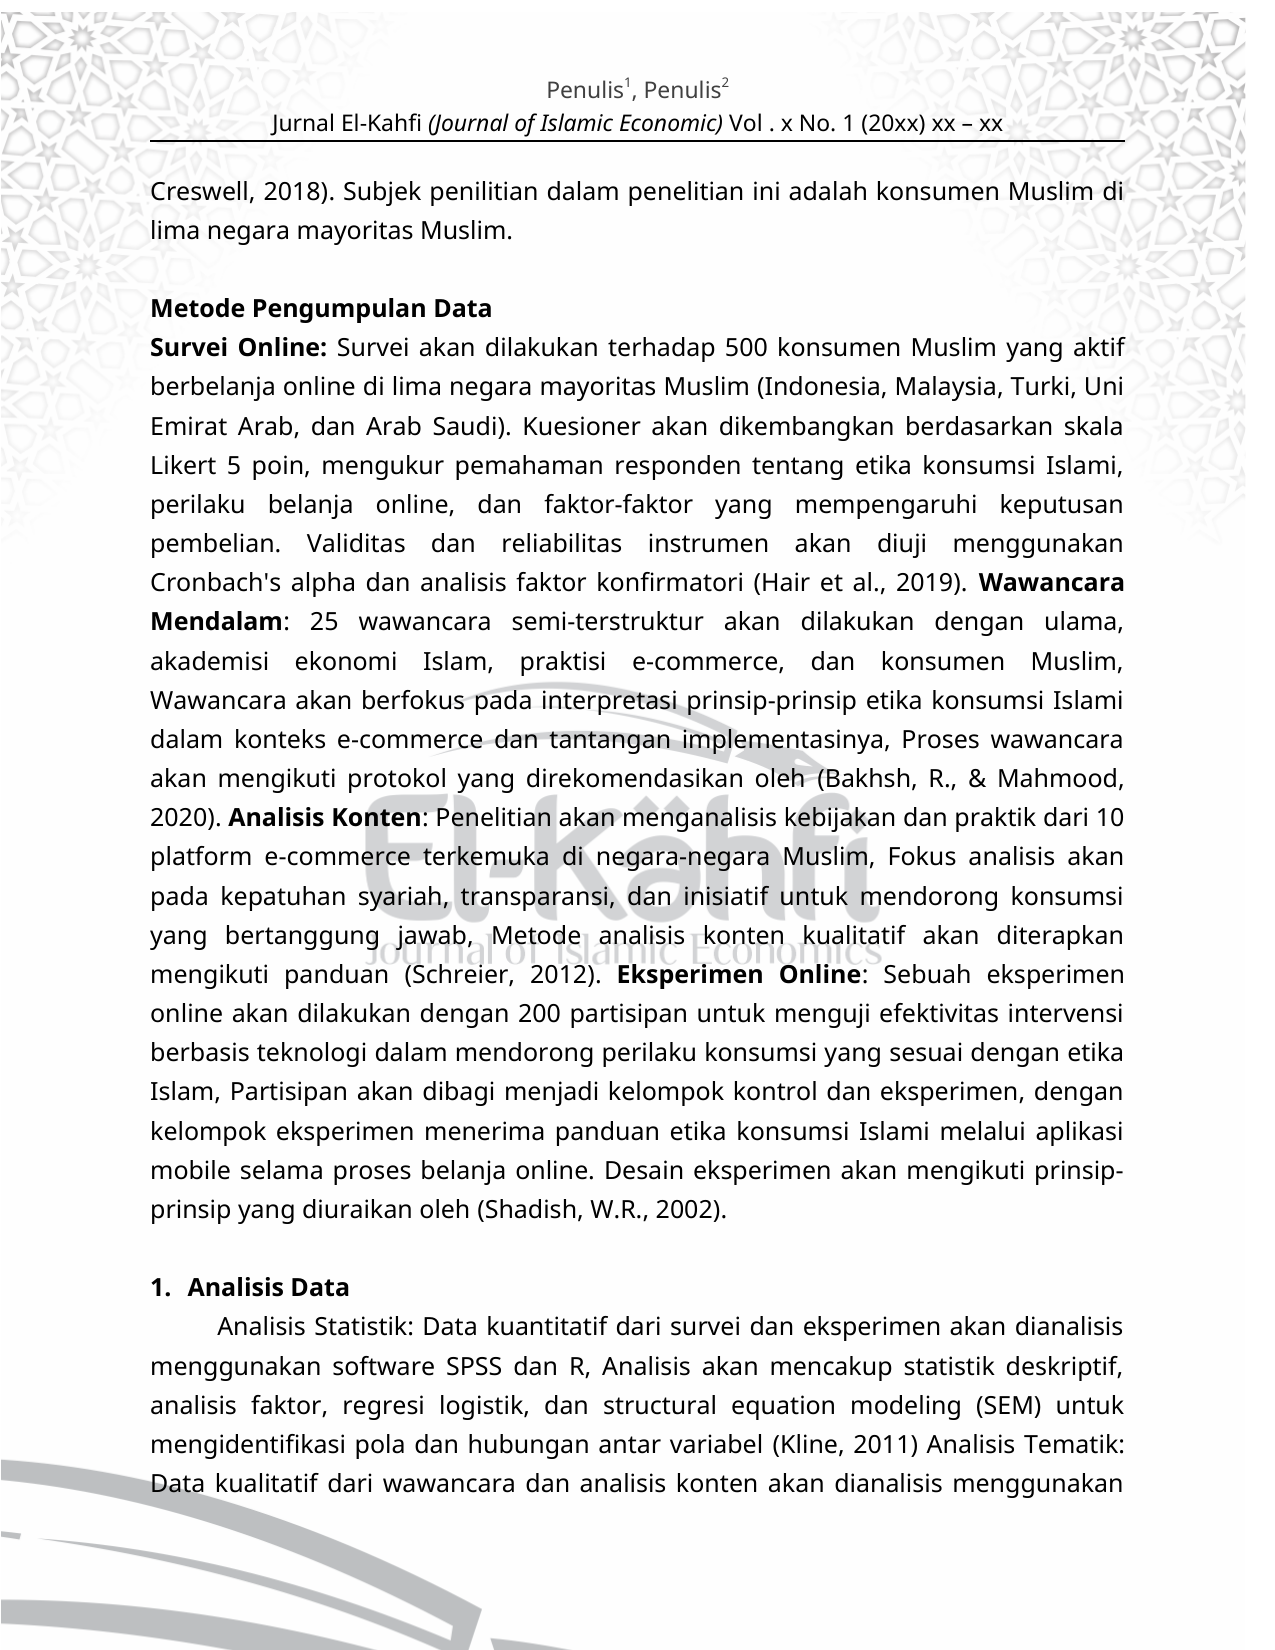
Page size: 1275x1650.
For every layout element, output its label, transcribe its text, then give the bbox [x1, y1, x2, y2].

text Survei Online: Survei akan dilakukan terhadap 500 konsumen Muslim yang aktif berbelanja online di lima negara mayoritas Muslim (Indonesia, Malaysia, Turki, Uni Emirat Arab, dan Arab Saudi). Kuesioner akan dikembangkan berdasarkan skala Likert 5 poin, mengukur pemahaman responden tentang etika konsumsi Islami, perilaku belanja online, dan faktor-faktor yang mempengaruhi keputusan pembelian. Validitas dan reliabilitas instrumen akan diuji menggunakan Cronbach's alpha dan analisis faktor konfirmatori (Hair et al., 2019). Wawancara Mendalam: 25 wawancara semi-terstruktur akan dilakukan dengan ulama, akademisi ekonomi Islam, praktisi e-commerce, dan konsumen Muslim, Wawancara akan berfokus pada interpretasi prinsip-prinsip etika konsumsi Islami dalam konteks e-commerce dan tantangan implementasinya, Proses wawancara akan mengikuti protokol yang direkomendasikan oleh (Bakhsh, R., & Mahmood, 2020). Analisis Konten: Penelitian akan menganalisis kebijakan dan praktik dari 10 platform e-commerce terkemuka di negara-negara Muslim, Fokus analisis akan pada kepatuhan syariah, transparansi, dan inisiatif untuk mendorong konsumsi yang bertanggung jawab, Metode analisis konten kualitatif akan diterapkan mengikuti panduan (Schreier, 2012). Eksperimen Online: Sebuah eksperimen online akan dilakukan dengan 200 partisipan untuk menguji efektivitas intervensi berbasis teknologi dalam mendorong perilaku konsumsi yang sesuai dengan etika Islam, Partisipan akan dibagi menjadi kelompok kontrol dan eksperimen, dengan kelompok eksperimen menerima panduan etika konsumsi Islami melalui aplikasi mobile selama proses belanja online. Desain eksperimen akan mengikuti prinsip-prinsip yang diuraikan oleh (Shadish, W.R., 2002). [150, 330, 1125, 1226]
text Metode Pengumpulan Data [150, 291, 1125, 325]
picture [1, 12, 1246, 1650]
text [150, 1309, 1125, 1500]
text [150, 173, 1125, 246]
list Analisis Data [150, 1270, 1125, 1304]
